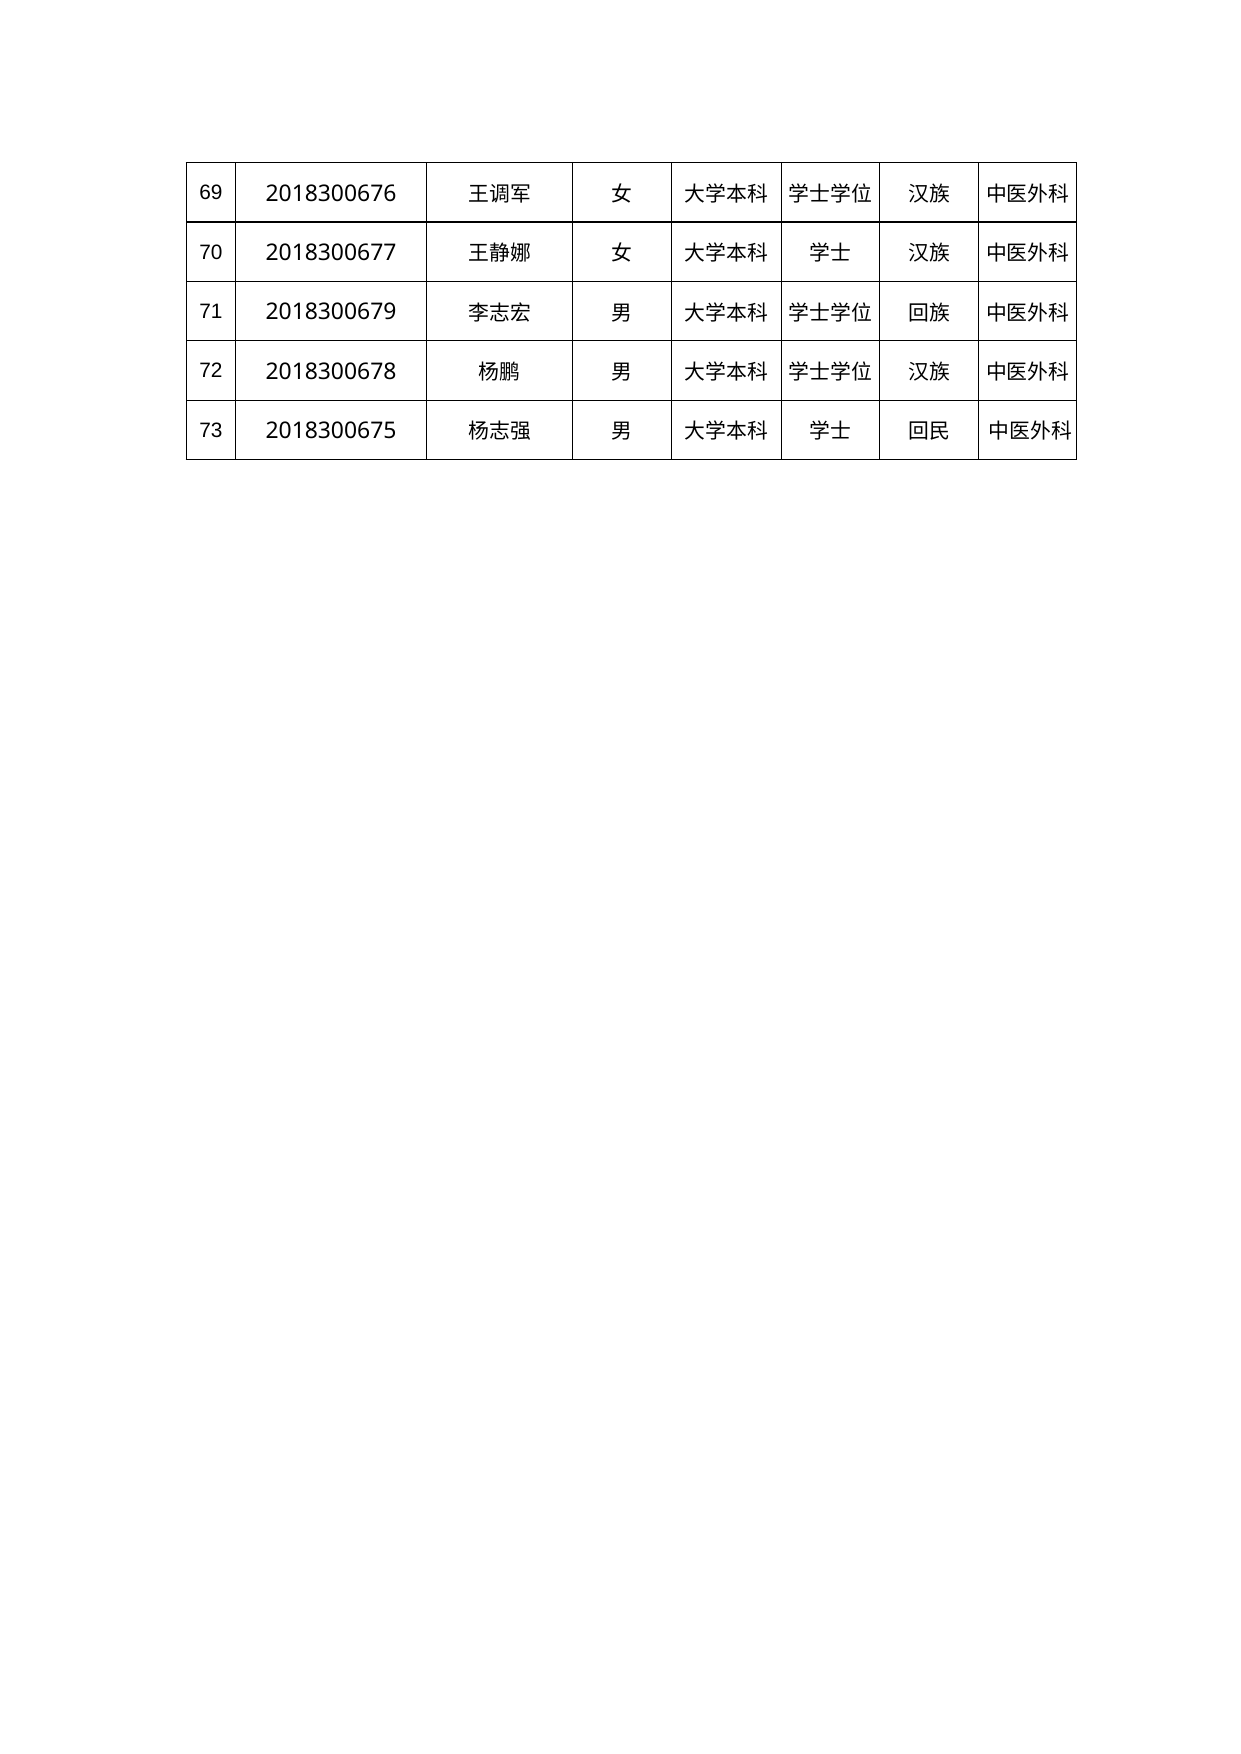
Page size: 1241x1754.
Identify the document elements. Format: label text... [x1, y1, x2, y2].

table_cell 中医外科 [979, 401, 1076, 459]
table_cell 学士 [782, 401, 879, 459]
table_cell 大学本科 [672, 282, 781, 340]
table_cell 学士学位 [782, 341, 879, 399]
table_cell 男 [573, 282, 671, 340]
table_cell 2018300679 [236, 282, 426, 340]
table_cell 2018300678 [236, 341, 426, 399]
table_cell 杨鹏 [427, 341, 572, 399]
table_cell 杨志强 [427, 401, 572, 459]
table_cell 中医外科 [979, 223, 1076, 281]
table_cell 汉族 [880, 223, 978, 281]
table_cell 李志宏 [427, 282, 572, 340]
table_cell 大学本科 [672, 223, 781, 281]
table_cell 73 [187, 401, 235, 459]
table_cell 中医外科 [979, 163, 1076, 221]
table_cell 回族 [880, 282, 978, 340]
table_cell 女 [573, 223, 671, 281]
table_cell 2018300677 [236, 223, 426, 281]
table_cell 王调军 [427, 163, 572, 221]
table_cell 学士 [782, 223, 879, 281]
table_cell 70 [187, 223, 235, 281]
table_cell 大学本科 [672, 163, 781, 221]
table_cell 汉族 [880, 341, 978, 399]
table_cell 男 [573, 401, 671, 459]
table_cell 王静娜 [427, 223, 572, 281]
table_cell 大学本科 [672, 341, 781, 399]
table_cell 学士学位 [782, 163, 879, 221]
table_cell 72 [187, 341, 235, 399]
table_cell 中医外科 [979, 341, 1076, 399]
table_cell 2018300676 [236, 163, 426, 221]
table_cell 中医外科 [979, 282, 1076, 340]
table_cell 汉族 [880, 163, 978, 221]
table_cell 69 [187, 163, 235, 221]
table_cell 2018300675 [236, 401, 426, 459]
table_cell 男 [573, 341, 671, 399]
table_cell 71 [187, 282, 235, 340]
table_cell 学士学位 [782, 282, 879, 340]
table_cell 回民 [880, 401, 978, 459]
table_cell 女 [573, 163, 671, 221]
table_cell 大学本科 [672, 401, 781, 459]
